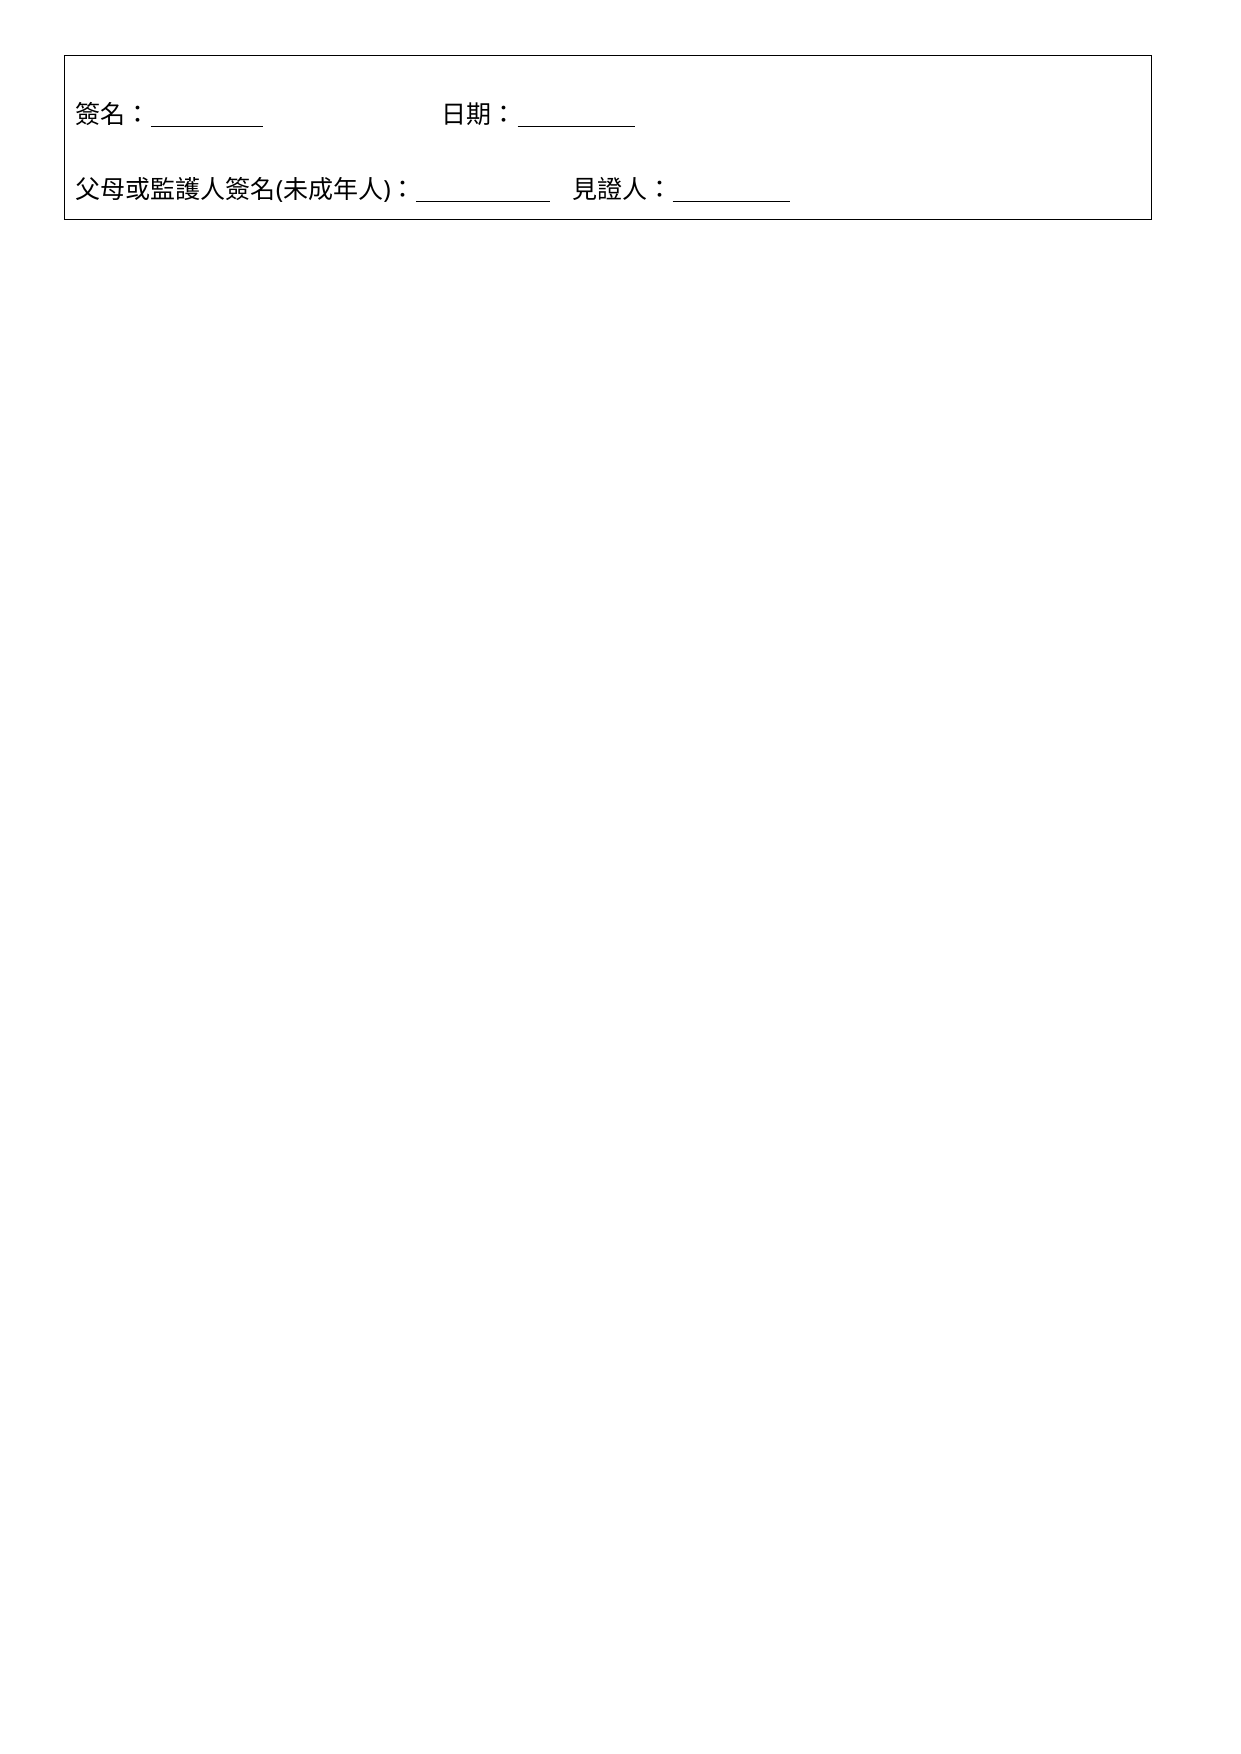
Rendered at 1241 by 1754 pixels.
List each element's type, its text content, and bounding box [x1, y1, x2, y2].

table_cell 簽名： 日期： 父母或監護人簽名(未成年人)： 見證人： [65, 56, 1151, 219]
